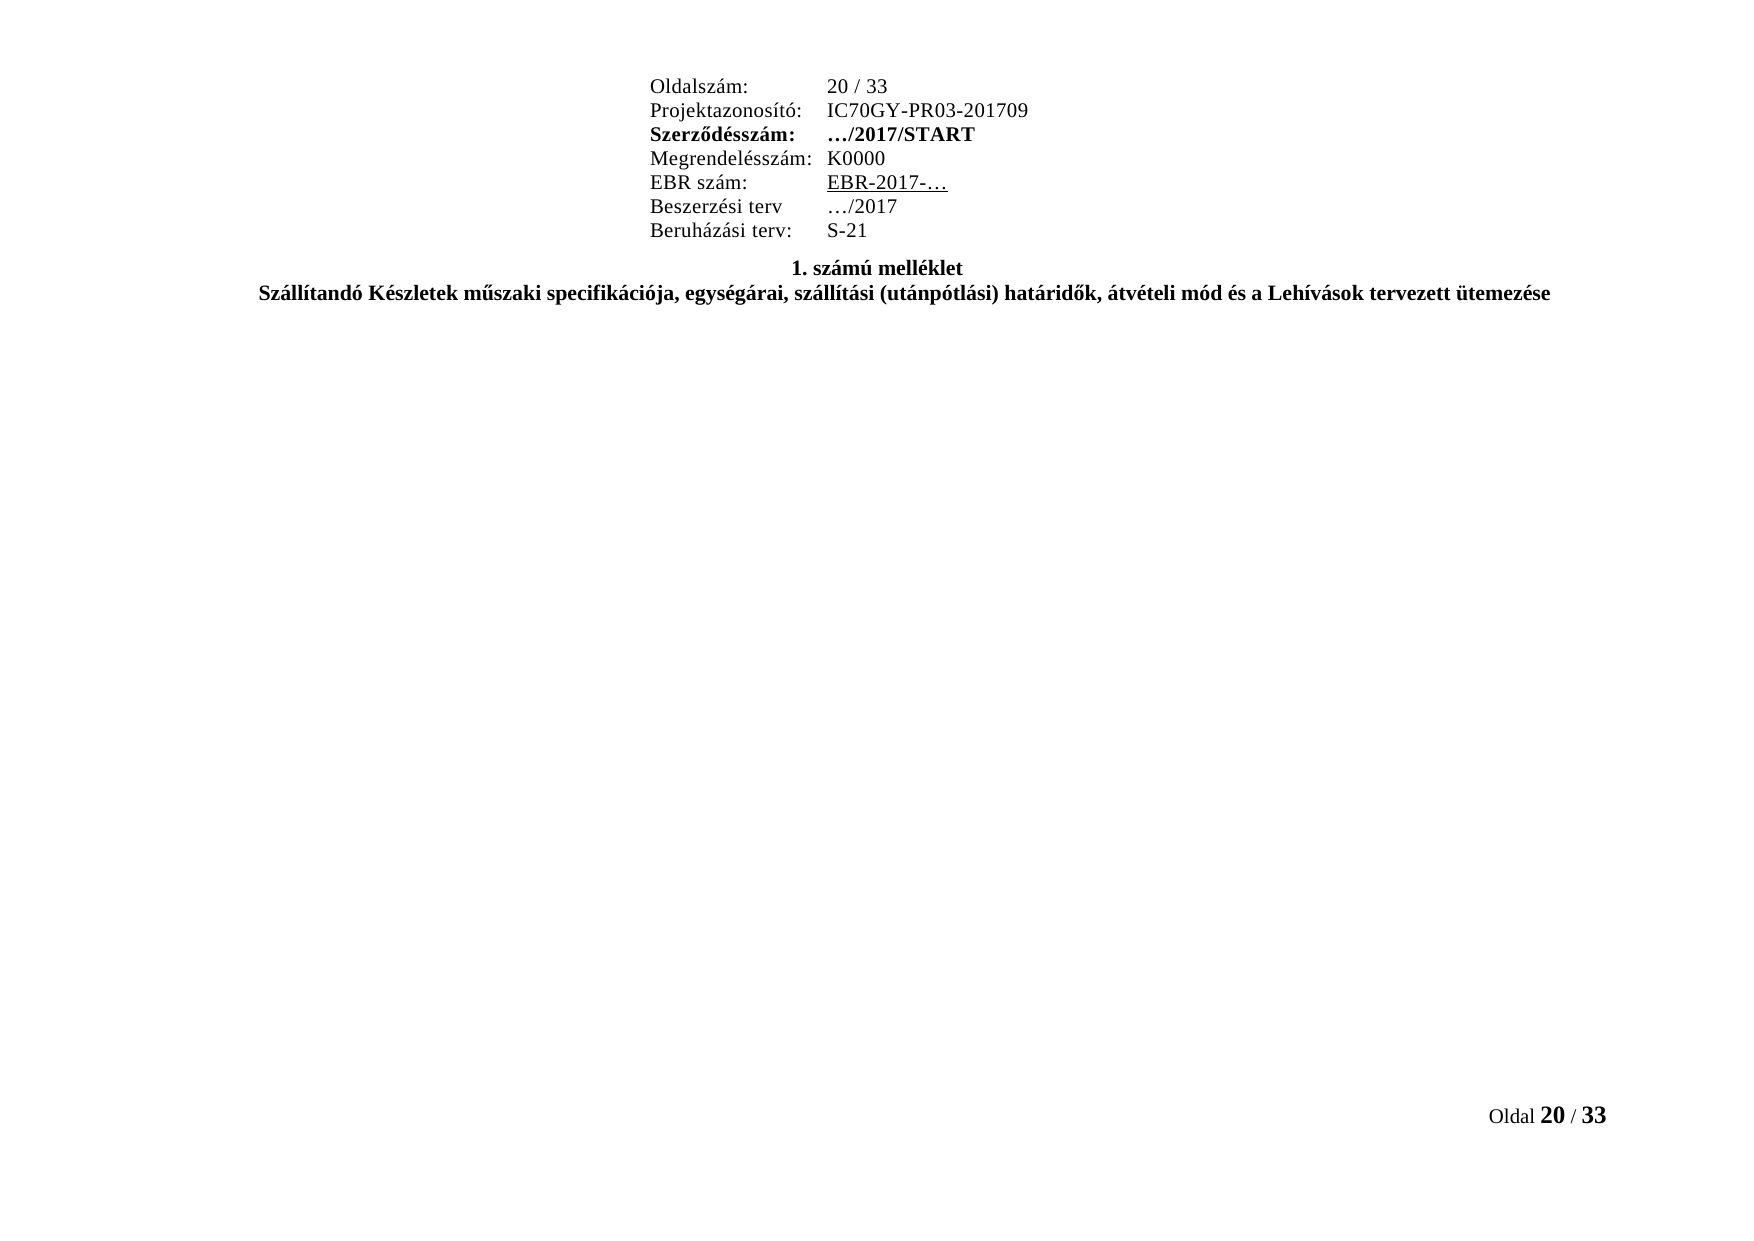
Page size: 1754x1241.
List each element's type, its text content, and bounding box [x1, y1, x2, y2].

text 1. számú melléklet [148, 255, 1606, 280]
text Szállítandó Készletek műszaki specifikációja, egységárai, szállítási (utánpótlási) határidők, átvételi mód és a Lehívások tervezett ütemezése [204, 280, 1606, 305]
